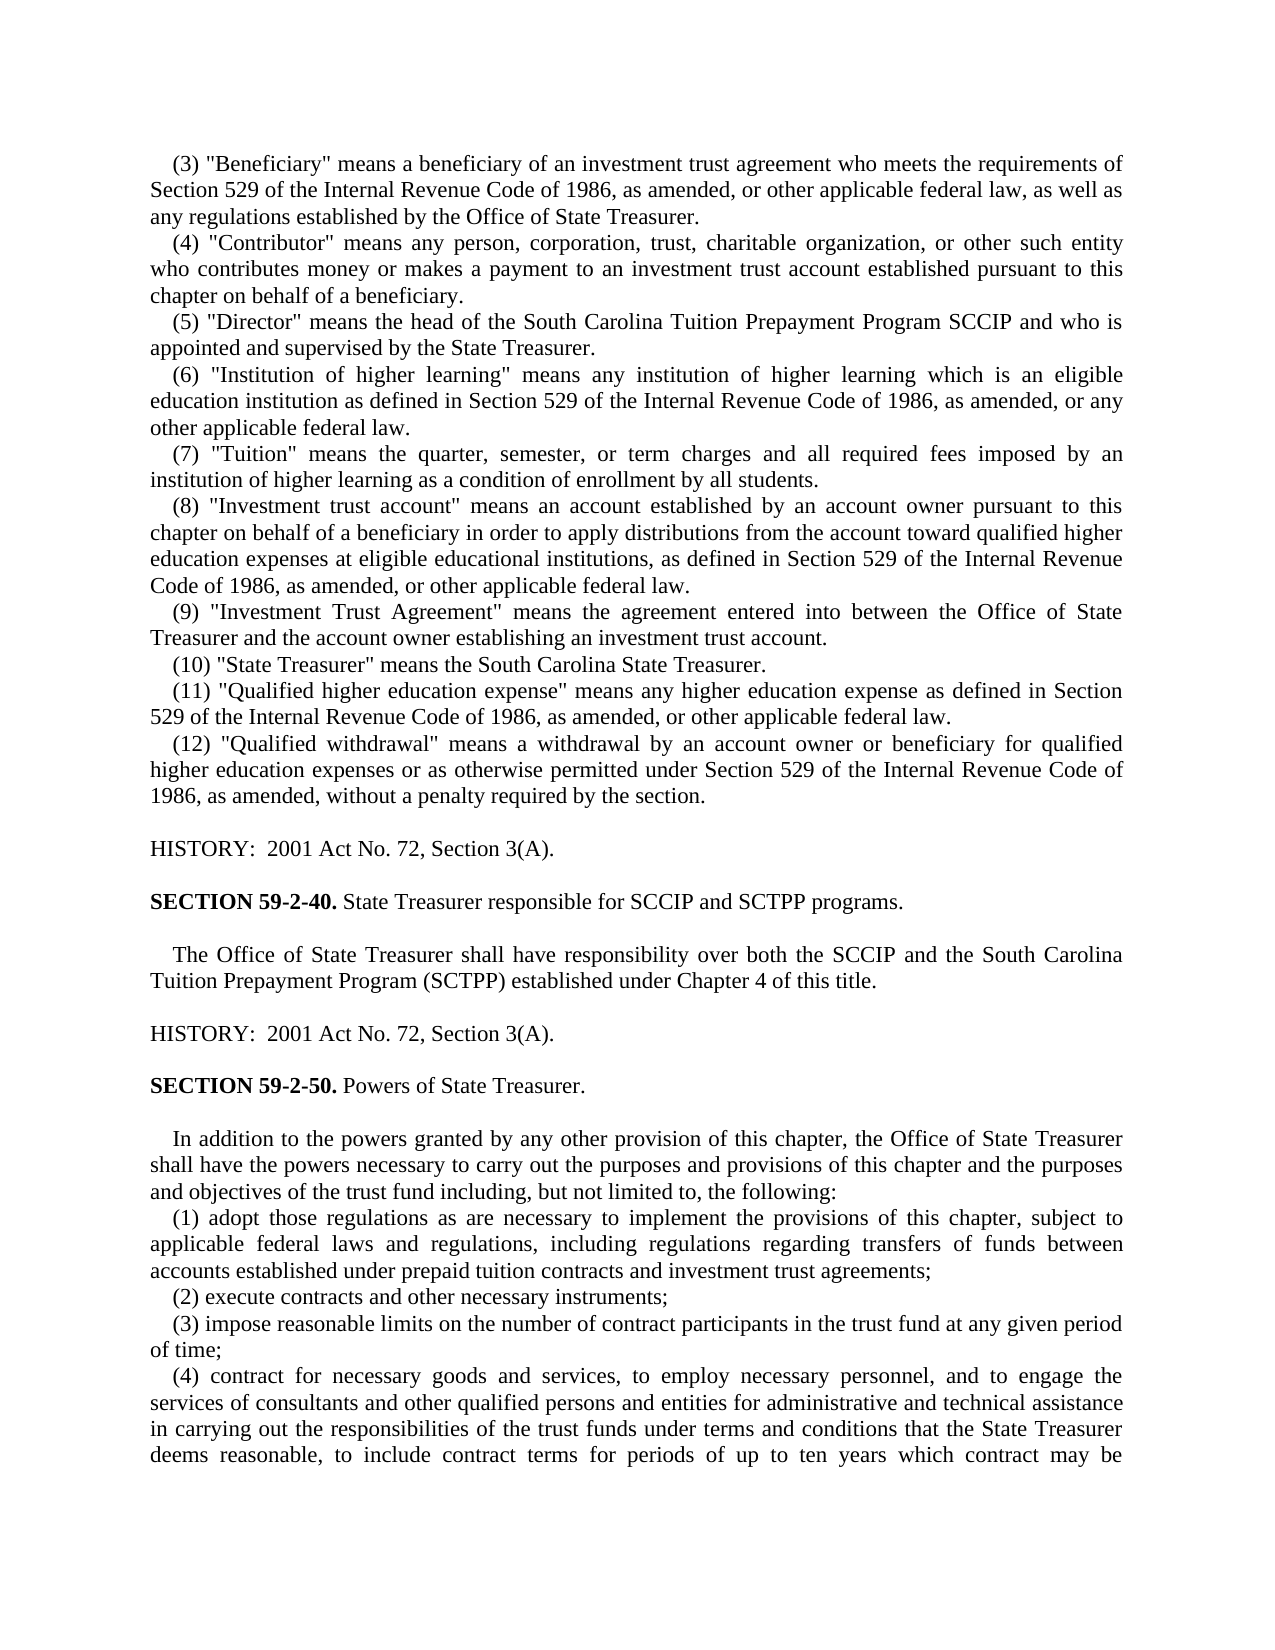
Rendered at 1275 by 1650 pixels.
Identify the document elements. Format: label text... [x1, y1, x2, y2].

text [150, 1362, 1125, 1468]
text In addition to the powers granted by any other provision of this chapter, the Office of State Treasurer shall have the powers necessary to carry out the purposes and provisions of this chapter and the purposes and objectives of the trust fund including, but not limited to, the following: [150, 1125, 1125, 1204]
text (4) "Contributor" means any person, corporation, trust, charitable organization, or other such entity who contributes money or makes a payment to an investment trust account established pursuant to this chapter on behalf of a beneficiary. [150, 229, 1125, 308]
text (8) "Investment trust account" means an account established by an account owner pursuant to this chapter on behalf of a beneficiary in order to apply distributions from the account toward qualified higher education expenses at eligible educational institutions, as defined in Section 529 of the Internal Revenue Code of 1986, as amended, or other applicable federal law. [150, 493, 1125, 598]
text SECTION 59-2-40. State Treasurer responsible for SCCIP and SCTPP programs. [150, 888, 1125, 914]
text HISTORY: 2001 Act No. 72, Section 3(A). [150, 835, 1125, 862]
text The Office of State Treasurer shall have responsibility over both the SCCIP and the South Carolina Tuition Prepayment Program (SCTPP) established under Chapter 4 of this title. [150, 941, 1125, 993]
text (2) execute contracts and other necessary instruments; [150, 1283, 1125, 1309]
text (3) "Beneficiary" means a beneficiary of an investment trust agreement who meets the requirements of Section 529 of the Internal Revenue Code of 1986, as amended, or other applicable federal law, as well as any regulations established by the Office of State Treasurer. [150, 150, 1125, 229]
text (5) "Director" means the head of the South Carolina Tuition Prepayment Program SCCIP and who is appointed and supervised by the State Treasurer. [150, 308, 1125, 361]
text (6) "Institution of higher learning" means any institution of higher learning which is an eligible education institution as defined in Section 529 of the Internal Revenue Code of 1986, as amended, or any other applicable federal law. [150, 361, 1125, 440]
text HISTORY: 2001 Act No. 72, Section 3(A). [150, 1020, 1125, 1046]
text (7) "Tuition" means the quarter, semester, or term charges and all required fees imposed by an institution of higher learning as a condition of enrollment by all students. [150, 440, 1125, 493]
text (9) "Investment Trust Agreement" means the agreement entered into between the Office of State Treasurer and the account owner establishing an investment trust account. [150, 598, 1125, 651]
text (12) "Qualified withdrawal" means a withdrawal by an account owner or beneficiary for qualified higher education expenses or as otherwise permitted under Section 529 of the Internal Revenue Code of 1986, as amended, without a penalty required by the section. [150, 730, 1125, 809]
text (11) "Qualified higher education expense" means any higher education expense as defined in Section 529 of the Internal Revenue Code of 1986, as amended, or other applicable federal law. [150, 677, 1125, 730]
text (3) impose reasonable limits on the number of contract participants in the trust fund at any given period of time; [150, 1309, 1125, 1362]
text SECTION 59-2-50. Powers of State Treasurer. [150, 1072, 1125, 1099]
text (1) adopt those regulations as are necessary to implement the provisions of this chapter, subject to applicable federal laws and regulations, including regulations regarding transfers of funds between accounts established under prepaid tuition contracts and investment trust agreements; [150, 1204, 1125, 1283]
text (10) "State Treasurer" means the South Carolina State Treasurer. [150, 651, 1125, 677]
